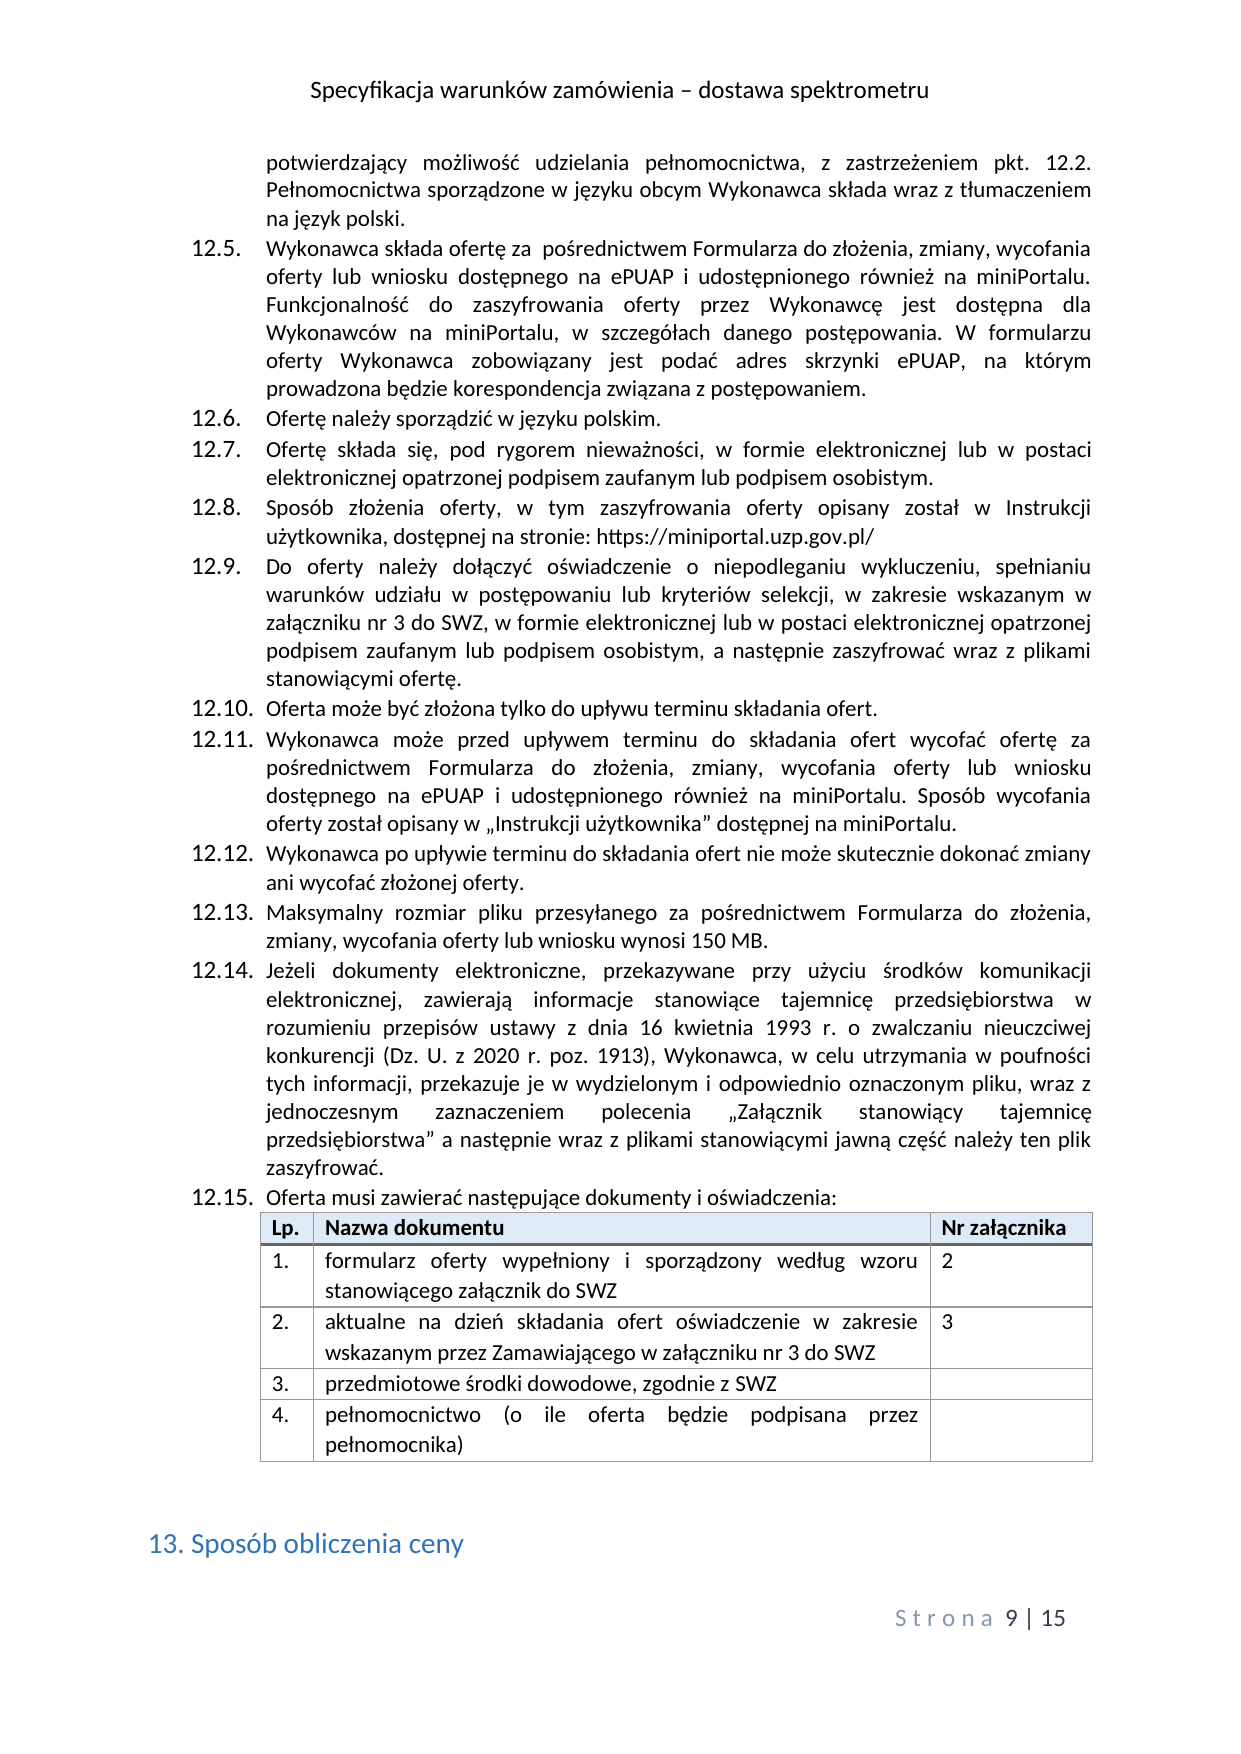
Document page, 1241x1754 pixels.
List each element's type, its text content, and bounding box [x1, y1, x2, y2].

table_header Nazwa dokumentu [314, 1213, 930, 1243]
table_cell [931, 1369, 1092, 1399]
list Ofertę należy sporządzić w języku polskim. [191, 402, 1093, 433]
list Maksymalny rozmiar pliku przesyłanego za pośrednictwem Formularza do złożenia, zmiany, wycofania oferty lub wniosku wynosi 150 MB. [191, 896, 1093, 955]
table_cell 4. [261, 1400, 313, 1461]
table_cell 1. [261, 1246, 313, 1306]
table_cell 3. [261, 1369, 313, 1399]
table_header Nr załącznika [931, 1213, 1092, 1243]
list Ofertę składa się, pod rygorem nieważności, w formie elektronicznej lub w postaci elektronicznej opatrzonej podpisem zaufanym lub podpisem osobistym. [191, 433, 1093, 491]
list Do oferty należy dołączyć oświadczenie o niepodleganiu wykluczeniu, spełnianiu warunków udziału w postępowaniu lub kryteriów selekcji, w zakresie wskazanym w załączniku nr 3 do SWZ, w formie elektronicznej lub w postaci elektronicznej opatrzonej podpisem zaufanym lub podpisem osobistym, a następnie zaszyfrować wraz z plikami stanowiącymi ofertę. [191, 550, 1093, 692]
list Wykonawca może przed upływem terminu do składania ofert wycofać ofertę za pośrednictwem Formularza do złożenia, zmiany, wycofania oferty lub wniosku dostępnego na ePUAP i udostępnionego również na miniPortalu. Sposób wycofania oferty został opisany w „Instrukcji użytkownika” dostępnej na miniPortalu. [191, 723, 1093, 838]
table_cell przedmiotowe środki dowodowe, zgodnie z SWZ [314, 1369, 930, 1399]
list Wykonawca po upływie terminu do składania ofert nie może skutecznie dokonać zmiany ani wycofać złożonej oferty. [191, 838, 1093, 896]
table_cell 3 [931, 1308, 1092, 1368]
table_cell 2 [931, 1246, 1092, 1306]
list Jeżeli dokumenty elektroniczne, przekazywane przy użyciu środków komunikacji elektronicznej, zawierają informacje stanowiące tajemnicę przedsiębiorstwa w rozumieniu przepisów ustawy z dnia 16 kwietnia 1993 r. o zwalczaniu nieuczciwej konkurencji (Dz. U. z 2020 r. poz. 1913), Wykonawca, w celu utrzymania w poufności tych informacji, przekazuje je w wydzielonym i odpowiednio oznaczonym pliku, wraz z jednoczesnym zaznaczeniem polecenia „Załącznik stanowiący tajemnicę przedsiębiorstwa” a następnie wraz z plikami stanowiącymi jawną część należy ten plik zaszyfrować. [191, 955, 1093, 1181]
table_cell pełnomocnictwo (o ile oferta będzie podpisana przez pełnomocnika) [314, 1400, 930, 1461]
list Wykonawca składa ofertę za pośrednictwem Formularza do złożenia, zmiany, wycofania oferty lub wniosku dostępnego na ePUAP i udostępnionego również na miniPortalu. Funkcjonalność do zaszyfrowania oferty przez Wykonawcę jest dostępna dla Wykonawców na miniPortalu, w szczegółach danego postępowania. W formularzu oferty Wykonawca zobowiązany jest podać adres skrzynki ePUAP, na którym prowadzona będzie korespondencja związana z postępowaniem. [191, 232, 1093, 402]
list Oferta musi zawierać następujące dokumenty i oświadczenia: [191, 1181, 1093, 1212]
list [191, 148, 1093, 232]
table_cell formularz oferty wypełniony i sporządzony według wzoru stanowiącego załącznik do SWZ [314, 1246, 930, 1306]
list Oferta może być złożona tylko do upływu terminu składania ofert. [191, 692, 1093, 723]
table_cell aktualne na dzień składania ofert oświadczenie w zakresie wskazanym przez Zamawiającego w załączniku nr 3 do SWZ [314, 1308, 930, 1368]
list Sposób złożenia oferty, w tym zaszyfrowania oferty opisany został w Instrukcji użytkownika, dostępnej na stronie: https://miniportal.uzp.gov.pl/ [191, 491, 1093, 550]
table_header Lp. [261, 1213, 313, 1243]
list Sposób obliczenia ceny [148, 1525, 1093, 1561]
table_cell 2. [261, 1308, 313, 1368]
table_cell [931, 1400, 1092, 1461]
